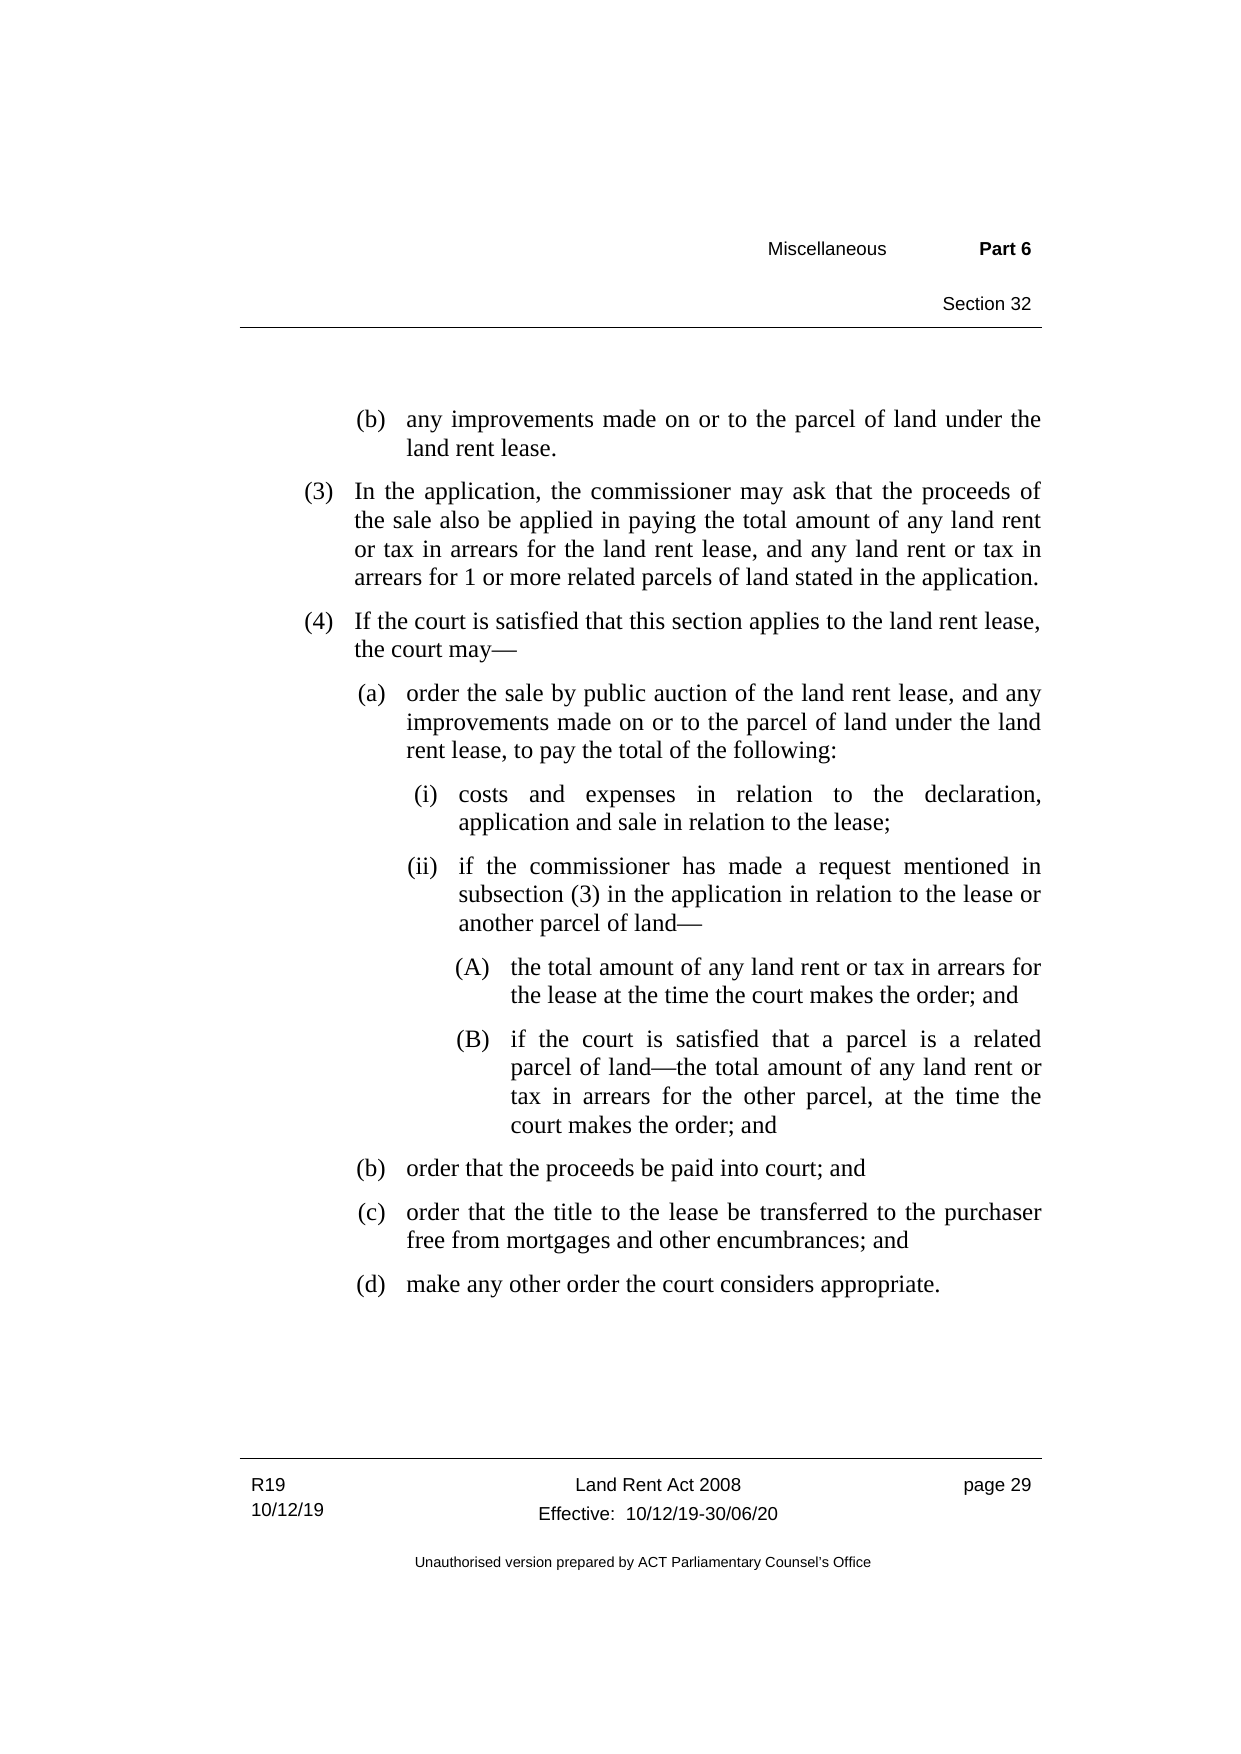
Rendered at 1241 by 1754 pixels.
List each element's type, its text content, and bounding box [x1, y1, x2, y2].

text (A) the total amount of any land rent or tax in arrears for the lease at the time the court makes the order; and [239, 952, 1042, 1009]
text (d) make any other order the court considers appropriate. [239, 1269, 1042, 1297]
text (a) order the sale by public auction of the land rent lease, and any improvements made on or to the parcel of land under the land rent lease, to pay the total of the following: [239, 678, 1042, 764]
text (b) order that the proceeds be paid into court; and [239, 1153, 1042, 1182]
text (B) if the court is satisfied that a parcel is a related parcel of land—the total amount of any land rent or tax in arrears for the other parcel, at the time the court makes the order; and [239, 1024, 1042, 1139]
text (b) any improvements made on or to the parcel of land under the land rent lease. [239, 404, 1042, 462]
text (c) order that the title to the lease be transferred to the purchaser free from mortgages and other encumbrances; and [239, 1197, 1042, 1254]
text (i) costs and expenses in relation to the declaration, application and sale in relation to the lease; [239, 779, 1042, 836]
text (3) In the application, the commissioner may ask that the proceeds of the sale also be applied in paying the total amount of any land rent or tax in arrears for the land rent lease, and any land rent or tax in arrears for 1 or more related parcels of land stated in the application. [239, 476, 1042, 591]
text (ii) if the commissioner has made a request mentioned in subsection (3) in the application in relation to the lease or another parcel of land— [239, 851, 1042, 937]
text (4) If the court is satisfied that this section applies to the land rent lease, the court may— [239, 606, 1042, 663]
